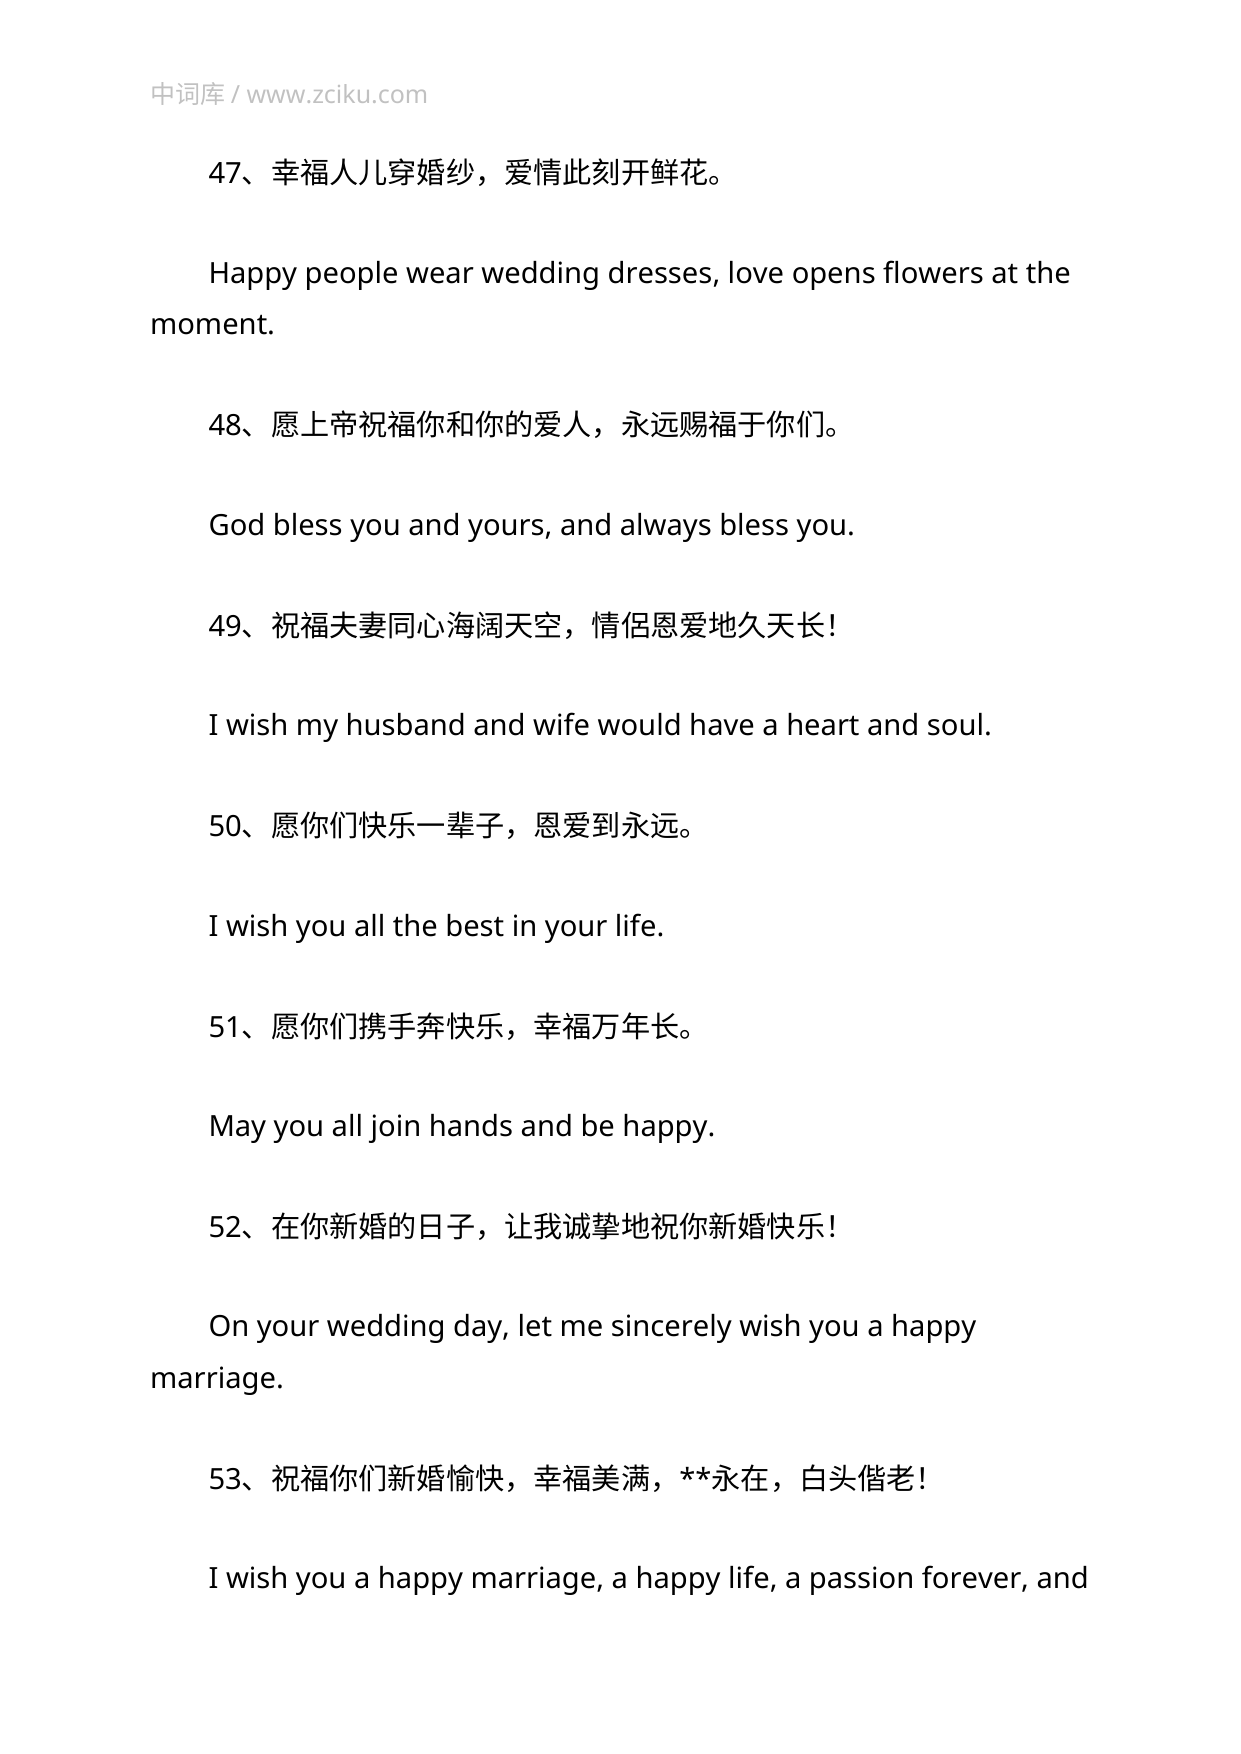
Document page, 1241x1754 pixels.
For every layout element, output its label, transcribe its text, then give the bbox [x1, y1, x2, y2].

text May you all join hands and be happy. [150, 1105, 1090, 1145]
text 48、愿上帝祝福你和你的爱人，永远赐福于你们。 [150, 402, 1090, 444]
text 47、幸福人儿穿婚纱，爱情此刻开鲜花。 [150, 150, 1090, 192]
text On your wedding day, let me sincerely wish you a happy marriage. [150, 1306, 1090, 1397]
text I wish my husband and wife would have a heart and soul. [150, 704, 1090, 744]
text 52、在你新婚的日子，让我诚挚地祝你新婚快乐！ [150, 1204, 1090, 1246]
text Happy people wear wedding dresses, love opens flowers at the moment. [150, 252, 1090, 343]
text 50、愿你们快乐一辈子，恩爱到永远。 [150, 803, 1090, 845]
text I wish you all the best in your life. [150, 905, 1090, 944]
text 53、祝福你们新婚愉快，幸福美满，**永在，白头偕老！ [150, 1456, 1090, 1498]
text God bless you and yours, and always bless you. [150, 504, 1090, 544]
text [150, 1558, 1090, 1597]
text 49、祝福夫妻同心海阔天空，情侶恩爱地久天长！ [150, 602, 1090, 645]
text 51、愿你们携手奔快乐，幸福万年长。 [150, 1003, 1090, 1046]
